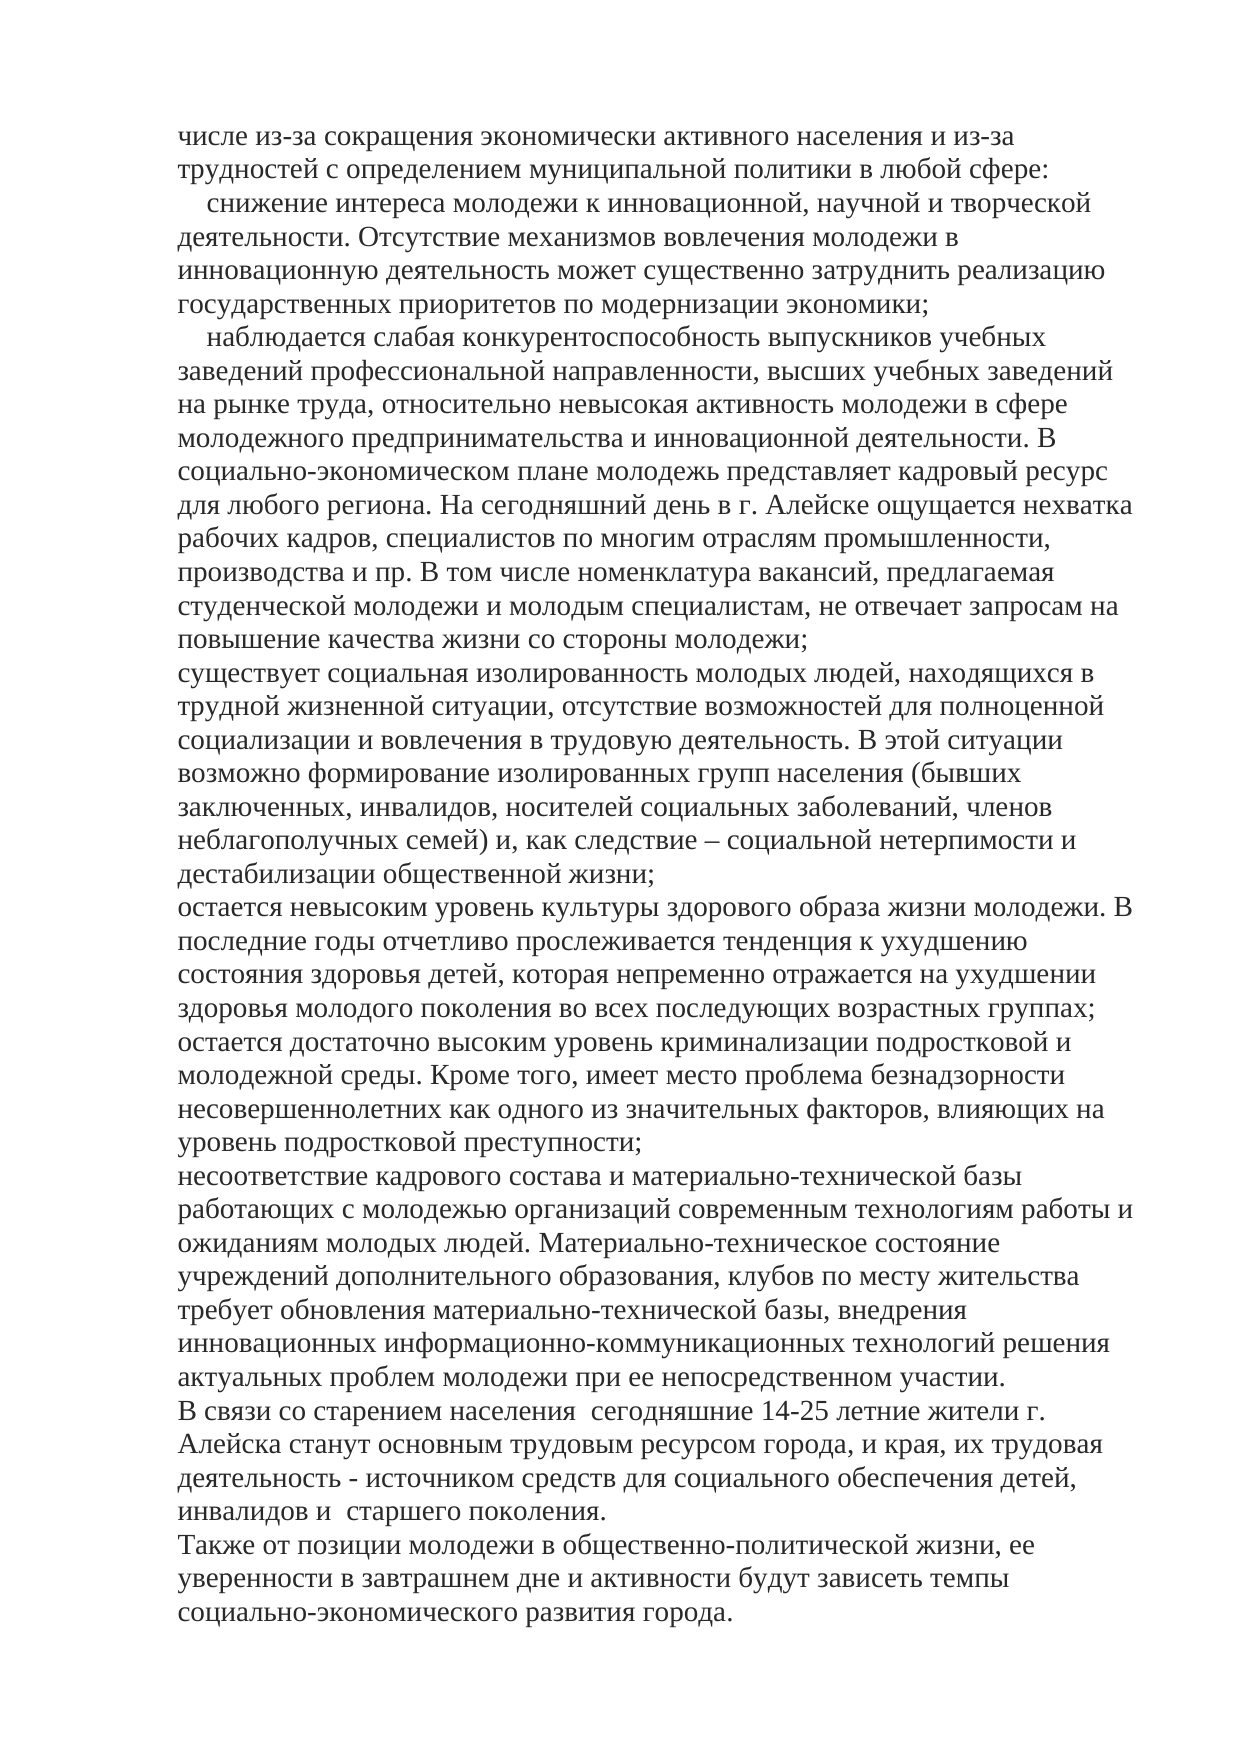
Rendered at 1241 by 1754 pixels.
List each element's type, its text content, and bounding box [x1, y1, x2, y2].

text В связи со старением населения сегодняшние 14-25 летние жители г. Алейска станут основным трудовым ресурсом города, и края, их трудовая деятельность - источником средств для социального обеспечения детей, инвалидов и старшего поколения. [177, 1393, 1152, 1527]
text наблюдается слабая конкурентоспособность выпускников учебных заведений профессиональной направленности, высших учебных заведений на рынке труда, относительно невысокая активность молодежи в сфере молодежного предпринимательства и инновационной деятельности. В социально-экономическом плане молодежь представляет кадровый ресурс для любого региона. На сегодняшний день в г. Алейске ощущается нехватка рабочих кадров, специалистов по многим отраслям промышленности, производства и пр. В том числе номенклатура вакансий, предлагаемая студенческой молодежи и молодым специалистам, не отвечает запросам на повышение качества жизни со стороны молодежи; [177, 319, 1152, 655]
text существует социальная изолированность молодых людей, находящихся в трудной жизненной ситуации, отсутствие возможностей для полноценной социализации и вовлечения в трудовую деятельность. В этой ситуации возможно формирование изолированных групп населения (бывших заключенных, инвалидов, носителей социальных заболеваний, членов неблагополучных семей) и, как следствие – социальной нетерпимости и дестабилизации общественной жизни; [177, 655, 1152, 889]
text остается невысоким уровень культуры здорового образа жизни молодежи. В последние годы отчетливо прослеживается тенденция к ухудшению состояния здоровья детей, которая непременно отражается на ухудшении здоровья молодого поколения во всех последующих возрастных группах; [177, 889, 1152, 1024]
text остается достаточно высоким уровень криминализации подростковой и молодежной среды. Кроме того, имеет место проблема безнадзорности несовершеннолетних как одного из значительных факторов, влияющих на уровень подростковой преступности; [177, 1024, 1152, 1158]
text Также от позиции молодежи в общественно-политической жизни, ее уверенности в завтрашнем дне и активности будут зависеть темпы социально-экономического развития города. [177, 1527, 1152, 1627]
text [177, 118, 1152, 185]
text несоответствие кадрового состава и материально-технической базы работающих с молодежью организаций современным технологиям работы и ожиданиям молодых людей. Материально-техническое состояние учреждений дополнительного образования, клубов по месту жительства требует обновления материально-технической базы, внедрения инновационных информационно-коммуникационных технологий решения актуальных проблем молодежи при ее непосредственном участии. [177, 1158, 1152, 1393]
text снижение интереса молодежи к инновационной, научной и творческой деятельности. Отсутствие механизмов вовлечения молодежи в инновационную деятельность может существенно затруднить реализацию государственных приоритетов по модернизации экономики; [177, 185, 1152, 319]
